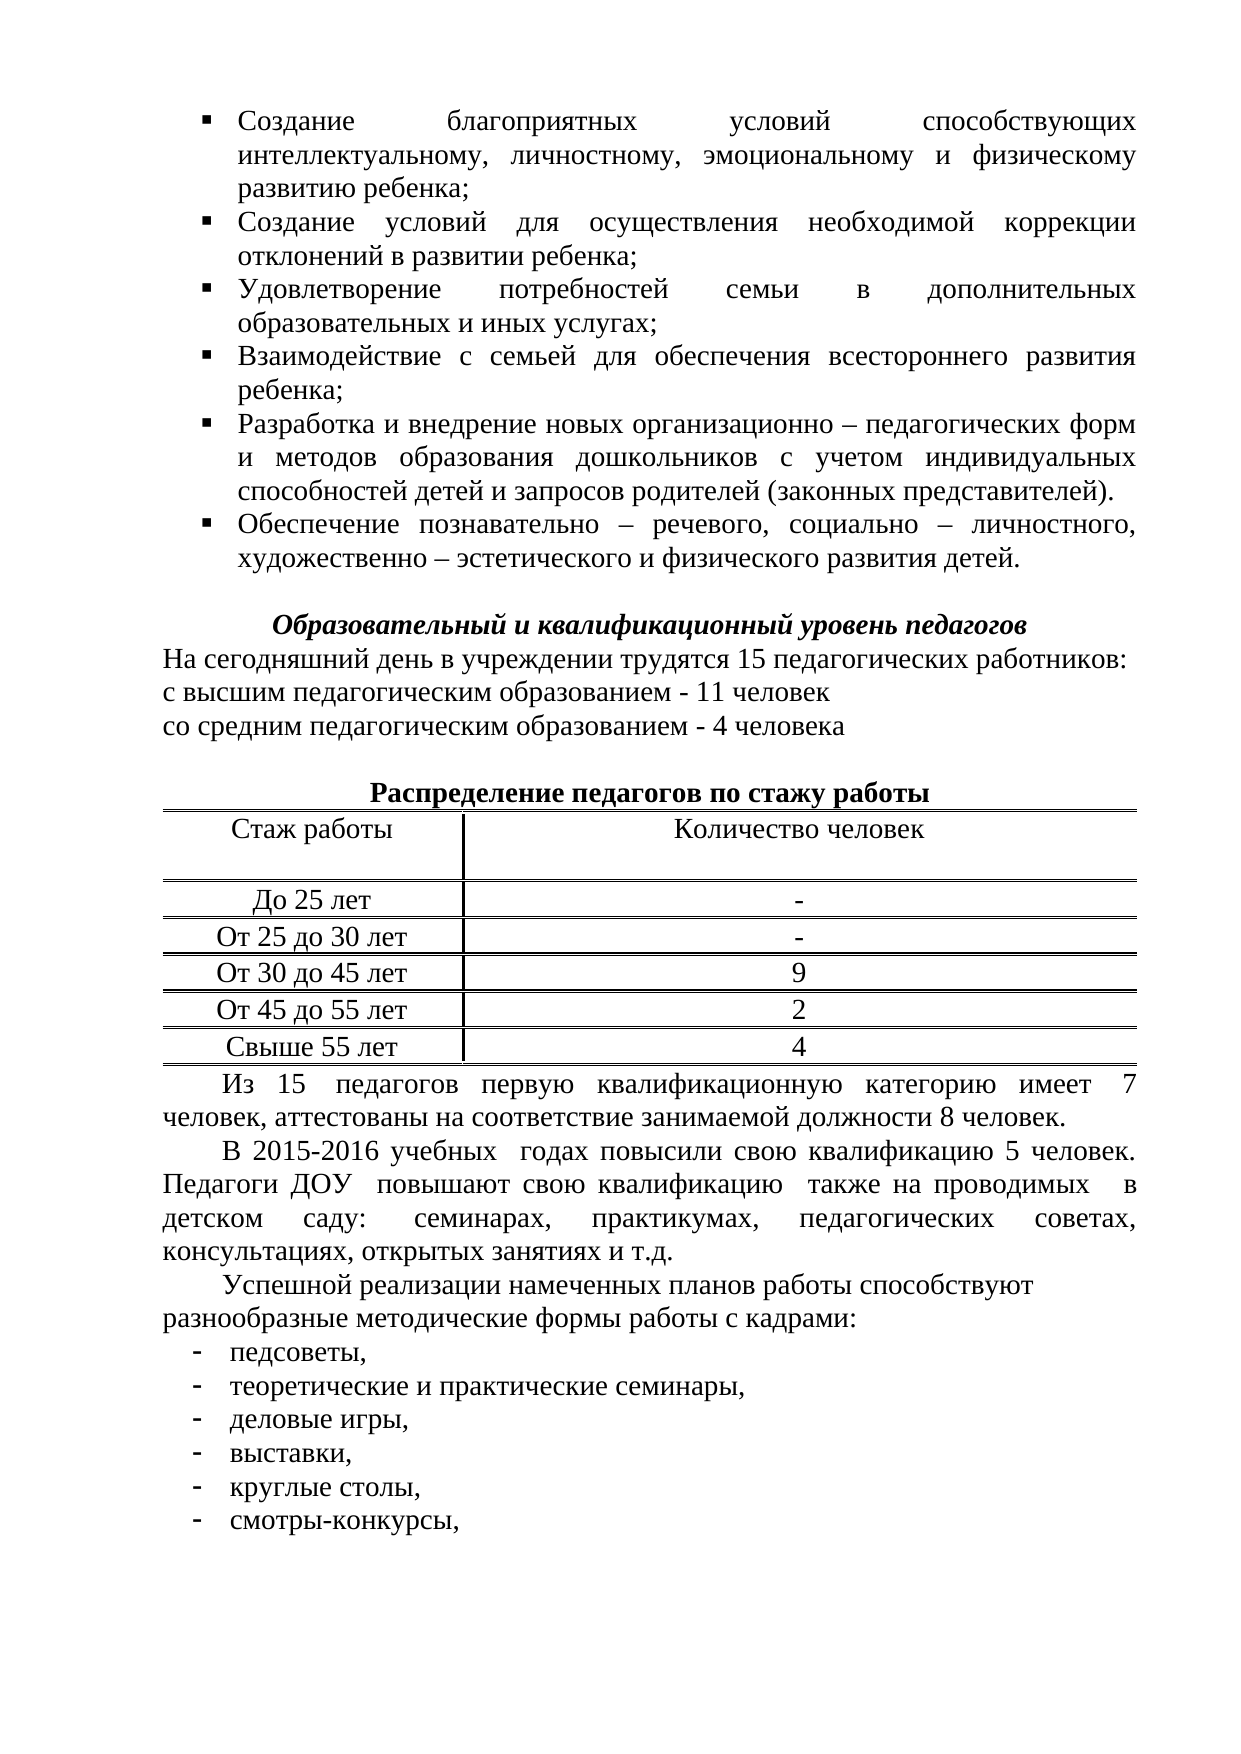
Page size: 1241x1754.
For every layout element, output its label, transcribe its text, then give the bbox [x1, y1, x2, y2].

text Из 15 педагогов первую квалификационную категорию имеет 7 человек, аттестованы на соответствие занимаемой должности 8 человек. [162, 1066, 1137, 1133]
table_cell 2 [465, 993, 1137, 1026]
list Удовлетворение потребностей семьи в дополнительных образовательных и иных услугах; [200, 271, 1137, 338]
list деловые игры, [192, 1401, 1137, 1435]
text с высшим педагогическим образованием - 11 человек [162, 674, 1137, 708]
list смотры-конкурсы, [192, 1502, 1137, 1536]
list Взаимодействие с семьей для обеспечения всестороннего развития ребенка; [200, 338, 1137, 406]
list Обеспечение познавательно – речевого, социально – личностного, художественно – эстетического и физического развития детей. [200, 506, 1137, 574]
table_cell - [465, 882, 1137, 916]
text Распределение педагогов по стажу работы [162, 775, 1137, 808]
list круглые столы, [192, 1469, 1137, 1502]
table_cell От 45 до 55 лет [163, 993, 462, 1026]
table_header Стаж работы [163, 810, 463, 879]
list теоретические и практические семинары, [192, 1368, 1137, 1401]
table_cell 9 [465, 956, 1137, 989]
list педсоветы, [192, 1334, 1137, 1368]
text Успешной реализации намеченных планов работы способствуют разнообразные методические формы работы с кадрами: [162, 1267, 1137, 1334]
table_header Количество человек [463, 812, 1137, 879]
list Разработка и внедрение новых организационно – педагогических форм и методов образования дошкольников с учетом индивидуальных способностей детей и запросов родителей (законных представителей). [200, 406, 1137, 506]
table_cell От 25 до 30 лет [163, 919, 462, 952]
text На сегодняшний день в учреждении трудятся 15 педагогических работников: [162, 641, 1137, 674]
list Создание благоприятных условий способствующих интеллектуальному, личностному, эмоциональному и физическому развитию ребенка; [200, 103, 1137, 204]
text Образовательный и квалификационный уровень педагогов [162, 607, 1137, 641]
table_cell 4 [463, 1029, 1137, 1063]
table_cell От 30 до 45 лет [163, 956, 462, 989]
table_cell Свыше 55 лет [163, 1029, 463, 1063]
list Создание условий для осуществления необходимой коррекции отклонений в развитии ребенка; [200, 204, 1137, 271]
text со средним педагогическим образованием - 4 человека [162, 708, 1129, 741]
table_cell - [465, 919, 1137, 952]
list выставки, [192, 1435, 1137, 1469]
table_cell До 25 лет [163, 882, 462, 916]
text В 2015-2016 учебных годах повысили свою квалификацию 5 человек. Педагоги ДОУ повышают свою квалификацию также на проводимых в детском саду: семинарах, практикумах, педагогических советах, консультациях, открытых занятиях и т.д. [162, 1133, 1137, 1267]
